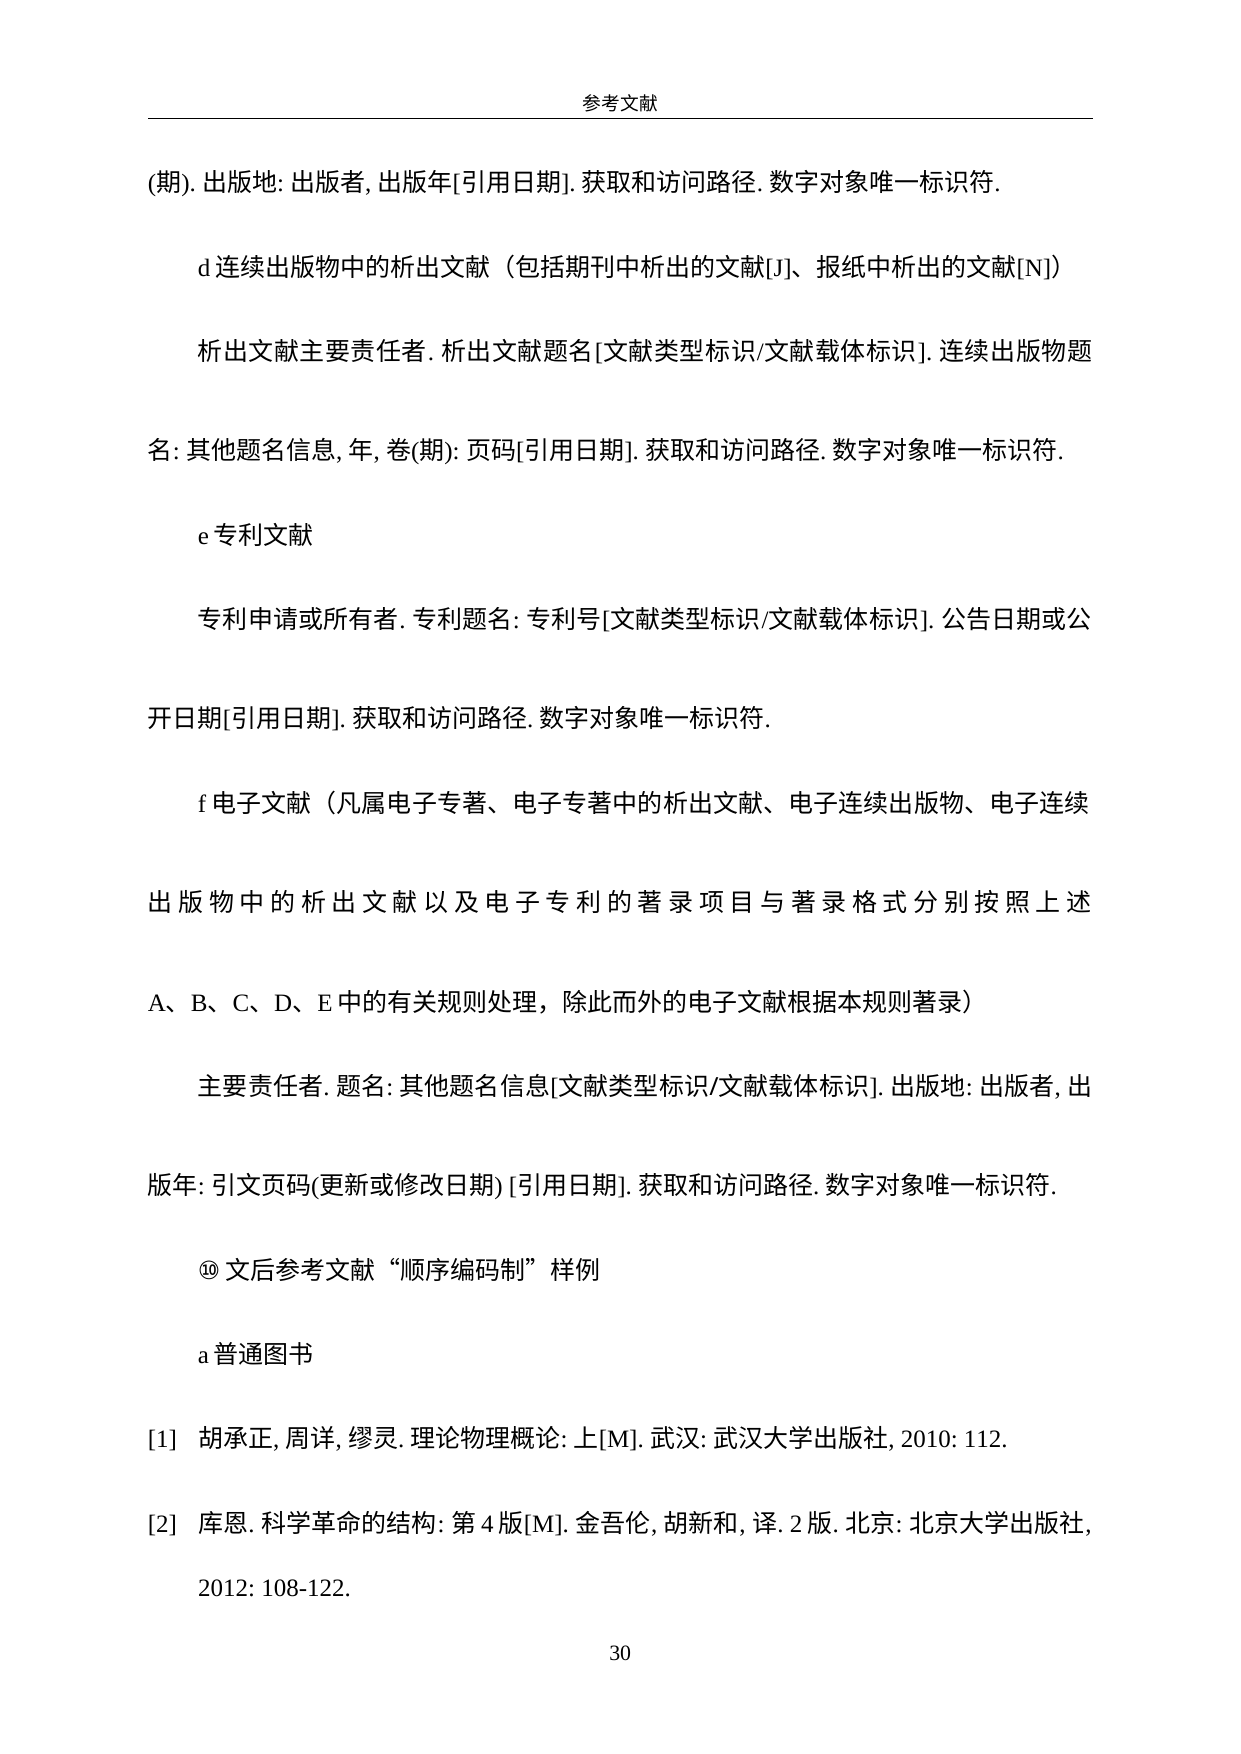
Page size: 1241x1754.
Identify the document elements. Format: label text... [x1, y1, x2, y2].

text 主要责任者. 题名: 其他题名信息[文献类型标识/文献载体标识]. 出版地: 出版者, 出版年: 引文页码(更新或修改日期) [引用日期]. 获取和访问路径. 数字对象唯一标识符. [148, 1051, 1093, 1217]
text a普通图书 [148, 1319, 1093, 1386]
text f电子文献（凡属电子专著、电子专著中的析出文献、电子连续出版物、电子连续出版物中的析出文献以及电子专利的著录项目与著录格式分别按照上述A、B、C、D、E中的有关规则处理，除此而外的电子文献根据本规则著录） [148, 768, 1093, 1033]
text ⑩文后参考文献“顺序编码制”样例 [148, 1235, 1093, 1301]
text e专利文献 [148, 500, 1093, 566]
text 专利申请或所有者. 专利题名: 专利号[文献类型标识/文献载体标识]. 公告日期或公开日期[引用日期]. 获取和访问路径. 数字对象唯一标识符. [148, 584, 1093, 750]
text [148, 148, 1093, 214]
text 析出文献主要责任者. 析出文献题名[文献类型标识/文献载体标识]. 连续出版物题名: 其他题名信息, 年, 卷(期): 页码[引用日期]. 获取和访问路径. 数字对象唯一标识符. [148, 316, 1093, 482]
list 胡承正, 周详, 缪灵. 理论物理概论: 上[M]. 武汉: 武汉大学出版社, 2010: 112. [148, 1404, 1093, 1470]
text d连续出版物中的析出文献（包括期刊中析出的文献[J]、报纸中析出的文献[N]） [148, 232, 1093, 298]
list 库恩. 科学革命的结构: 第4版[M]. 金吾伦, 胡新和, 译. 2版. 北京: 北京大学出版社, 2012: 108-122. [148, 1488, 1093, 1604]
